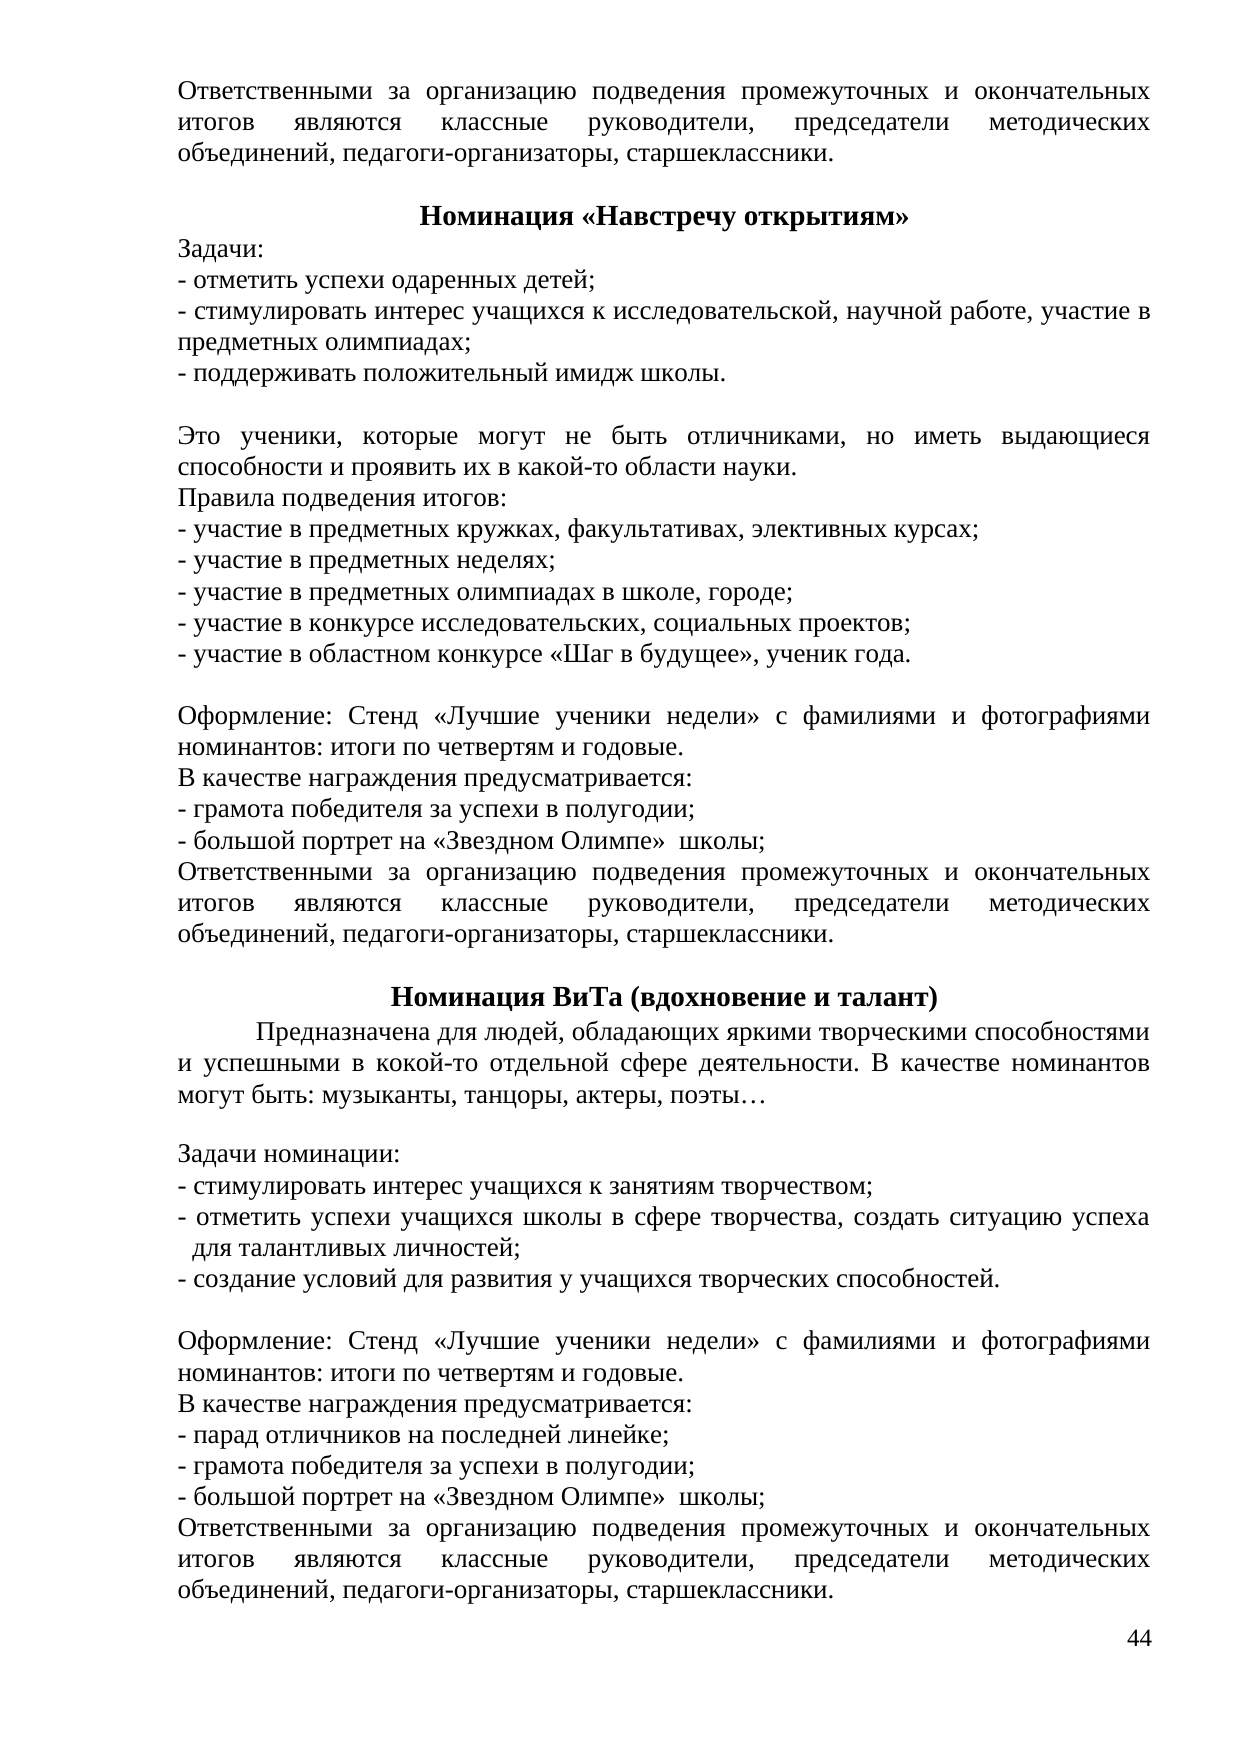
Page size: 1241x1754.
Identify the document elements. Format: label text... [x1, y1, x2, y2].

text Задачи номинации: [177, 1138, 1152, 1169]
text В качестве награждения предусматривается: [177, 1387, 1152, 1418]
text - участие в предметных неделях; [177, 543, 1152, 574]
text - большой портрет на «Звездном Олимпе» школы; [177, 824, 1152, 855]
text Оформление: Стенд «Лучшие ученики недели» с фамилиями и фотографиями номинантов: итоги по четвертям и годовые. [177, 1324, 1152, 1387]
text Номинация ВиТа (вдохновение и талант) [177, 979, 1152, 1013]
text Правила подведения итогов: [177, 481, 1152, 512]
text Оформление: Стенд «Лучшие ученики недели» с фамилиями и фотографиями номинантов: итоги по четвертям и годовые. [177, 699, 1152, 761]
text - стимулировать интерес учащихся к занятиям творчеством; [177, 1169, 1152, 1200]
text - грамота победителя за успехи в полугодии; [177, 1449, 1152, 1480]
text - участие в предметных кружках, факультативах, элективных курсах; [177, 512, 1152, 543]
text Задачи: [177, 232, 1152, 263]
text - участие в областном конкурсе «Шаг в будущее», ученик года. [177, 637, 1152, 668]
text Ответственными за организацию подведения промежуточных и окончательных итогов являются классные руководители, председатели методических объединений, педагоги-организаторы, старшеклассники. [177, 855, 1152, 948]
text - отметить успехи учащихся школы в сфере творчества, создать ситуацию успеха для талантливых личностей; [177, 1200, 1152, 1262]
text - стимулировать интерес учащихся к исследовательской, научной работе, участие в предметных олимпиадах; [177, 294, 1152, 357]
text - парад отличников на последней линейке; [177, 1418, 1152, 1449]
text Номинация «Навстречу открытиям» [177, 198, 1152, 232]
text - участие в конкурсе исследовательских, социальных проектов; [177, 606, 1152, 637]
text - поддерживать положительный имидж школы. [177, 357, 1152, 388]
text Ответственными за организацию подведения промежуточных и окончательных итогов являются классные руководители, председатели методических объединений, педагоги-организаторы, старшеклассники. [177, 74, 1152, 167]
text Ответственными за организацию подведения промежуточных и окончательных итогов являются классные руководители, председатели методических объединений, педагоги-организаторы, старшеклассники. [177, 1511, 1152, 1605]
text Это ученики, которые могут не быть отличниками, но иметь выдающиеся способности и проявить их в какой-то области науки. [177, 419, 1152, 481]
text - большой портрет на «Звездном Олимпе» школы; [177, 1480, 1152, 1511]
text - участие в предметных олимпиадах в школе, городе; [177, 574, 1152, 606]
text - создание условий для развития у учащихся творческих способностей. [177, 1262, 1152, 1293]
text В качестве награждения предусматривается: [177, 761, 1152, 793]
text - отметить успехи одаренных детей; [177, 263, 1152, 294]
text Предназначена для людей, обладающих яркими творческими способностями и успешными в кокой-то отдельной сфере деятельности. В качестве номинантов могут быть: музыканты, танцоры, актеры, поэты… [177, 1013, 1152, 1109]
text - грамота победителя за успехи в полугодии; [177, 793, 1152, 824]
